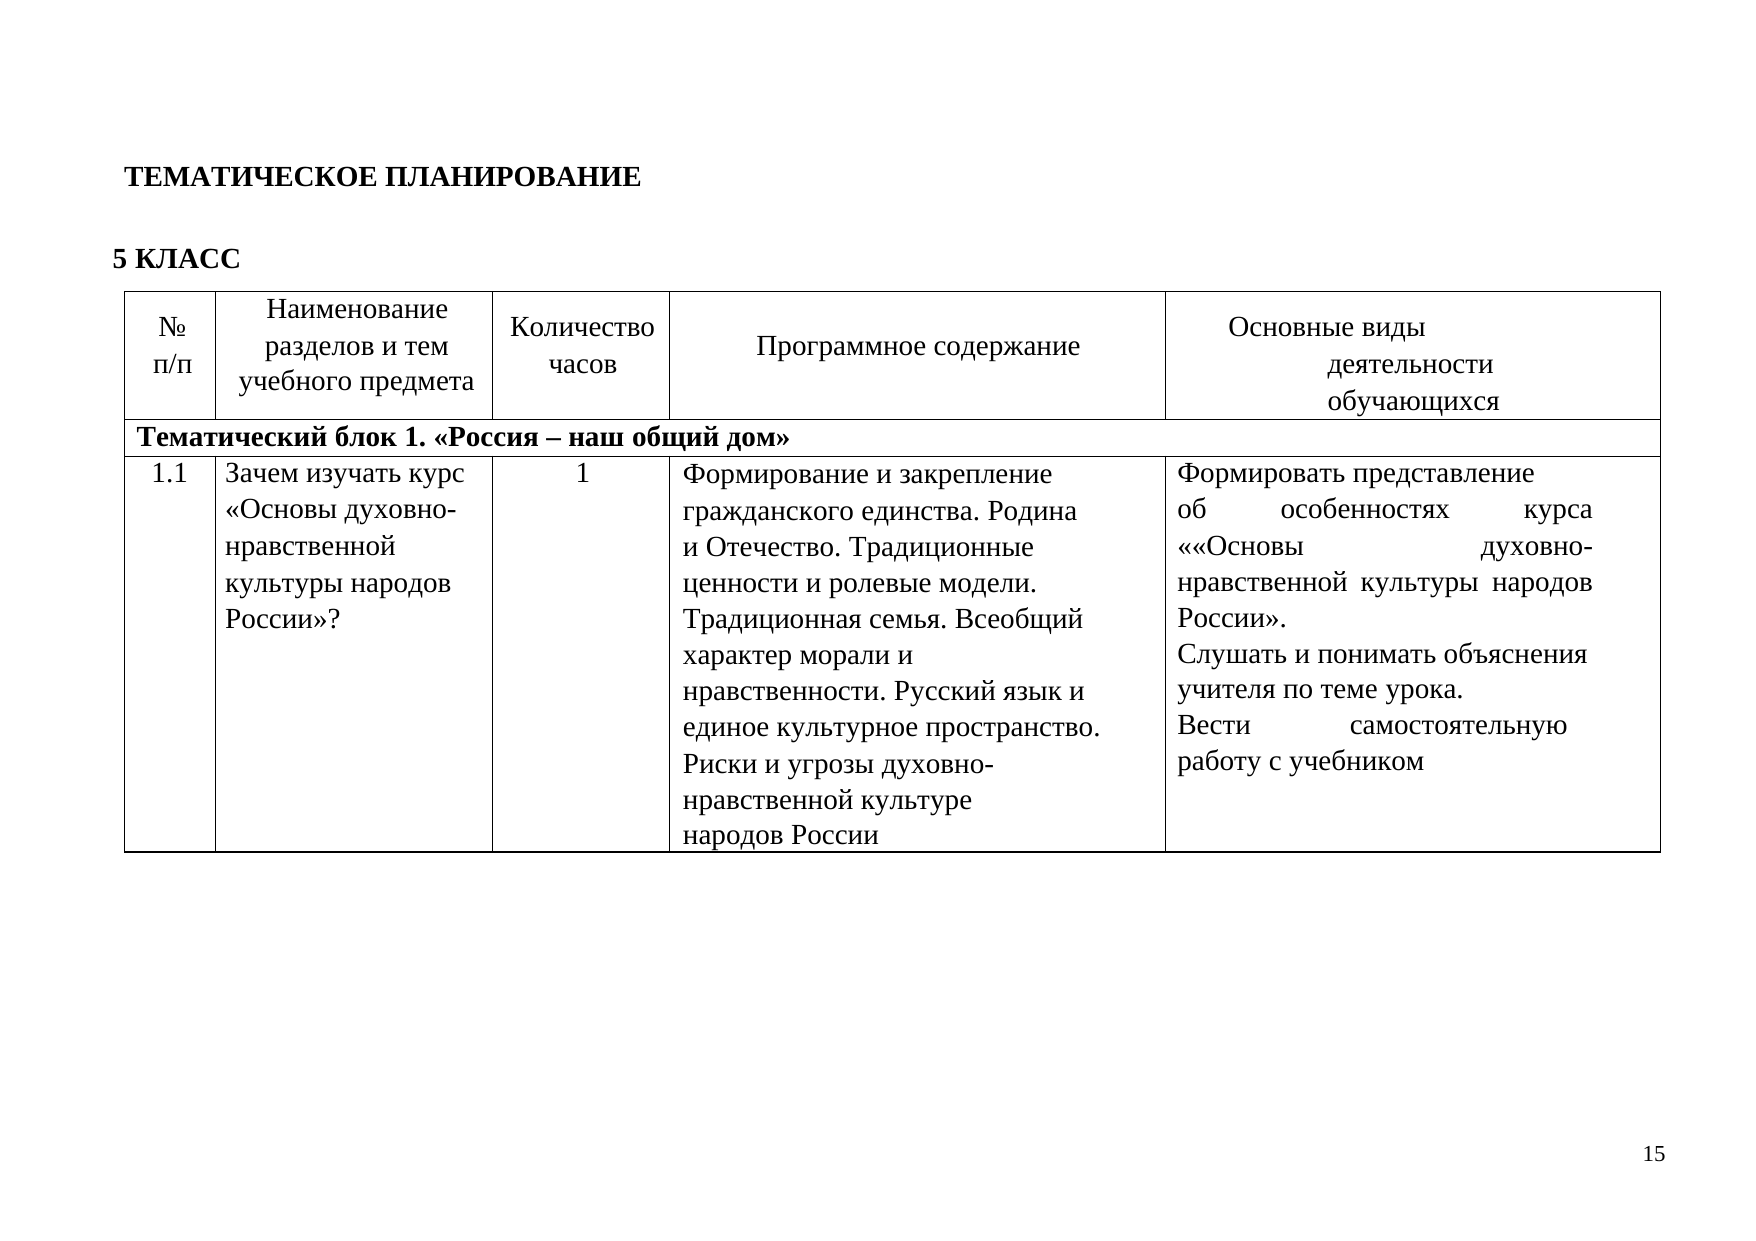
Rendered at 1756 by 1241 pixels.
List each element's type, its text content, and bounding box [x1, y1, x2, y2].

table_header Программное содержание [670, 292, 1165, 419]
table_cell Тематический блок 1. «Россия – наш общий дом» [125, 420, 1660, 456]
subtitle КЛАСС [112, 241, 1643, 274]
table_cell Формировать представление об особенностях курса ««Основы духовно-нравственной культуры народов России». Слушать и понимать объяснения учителя по теме урока. Вести самостоятельную работу с учебником [1166, 457, 1660, 851]
table_cell Формирование и закрепление гражданского единства. Родина и Отечество. Традиционные ценности и ролевые модели. Традиционная семья. Всеобщий характер морали и нравственности. Русский язык и единое культурное пространство. Риски и угрозы духовно-нравственной культуре народов России [670, 457, 1165, 851]
table_header Основные виды деятельности обучающихся [1166, 292, 1660, 419]
table_cell 1 [493, 457, 669, 851]
table_cell Зачем изучать курс «Основы духовно- нравственной культуры народов России»? [216, 457, 492, 851]
table_cell 1.1 [125, 457, 215, 851]
subtitle ТЕМАТИЧЕСКОЕ ПЛАНИРОВАНИЕ [124, 159, 1643, 192]
table_header Количество часов [493, 292, 669, 419]
table_header № п/п [125, 292, 215, 419]
table_header Наименование разделов и тем учебного предмета [216, 292, 492, 419]
